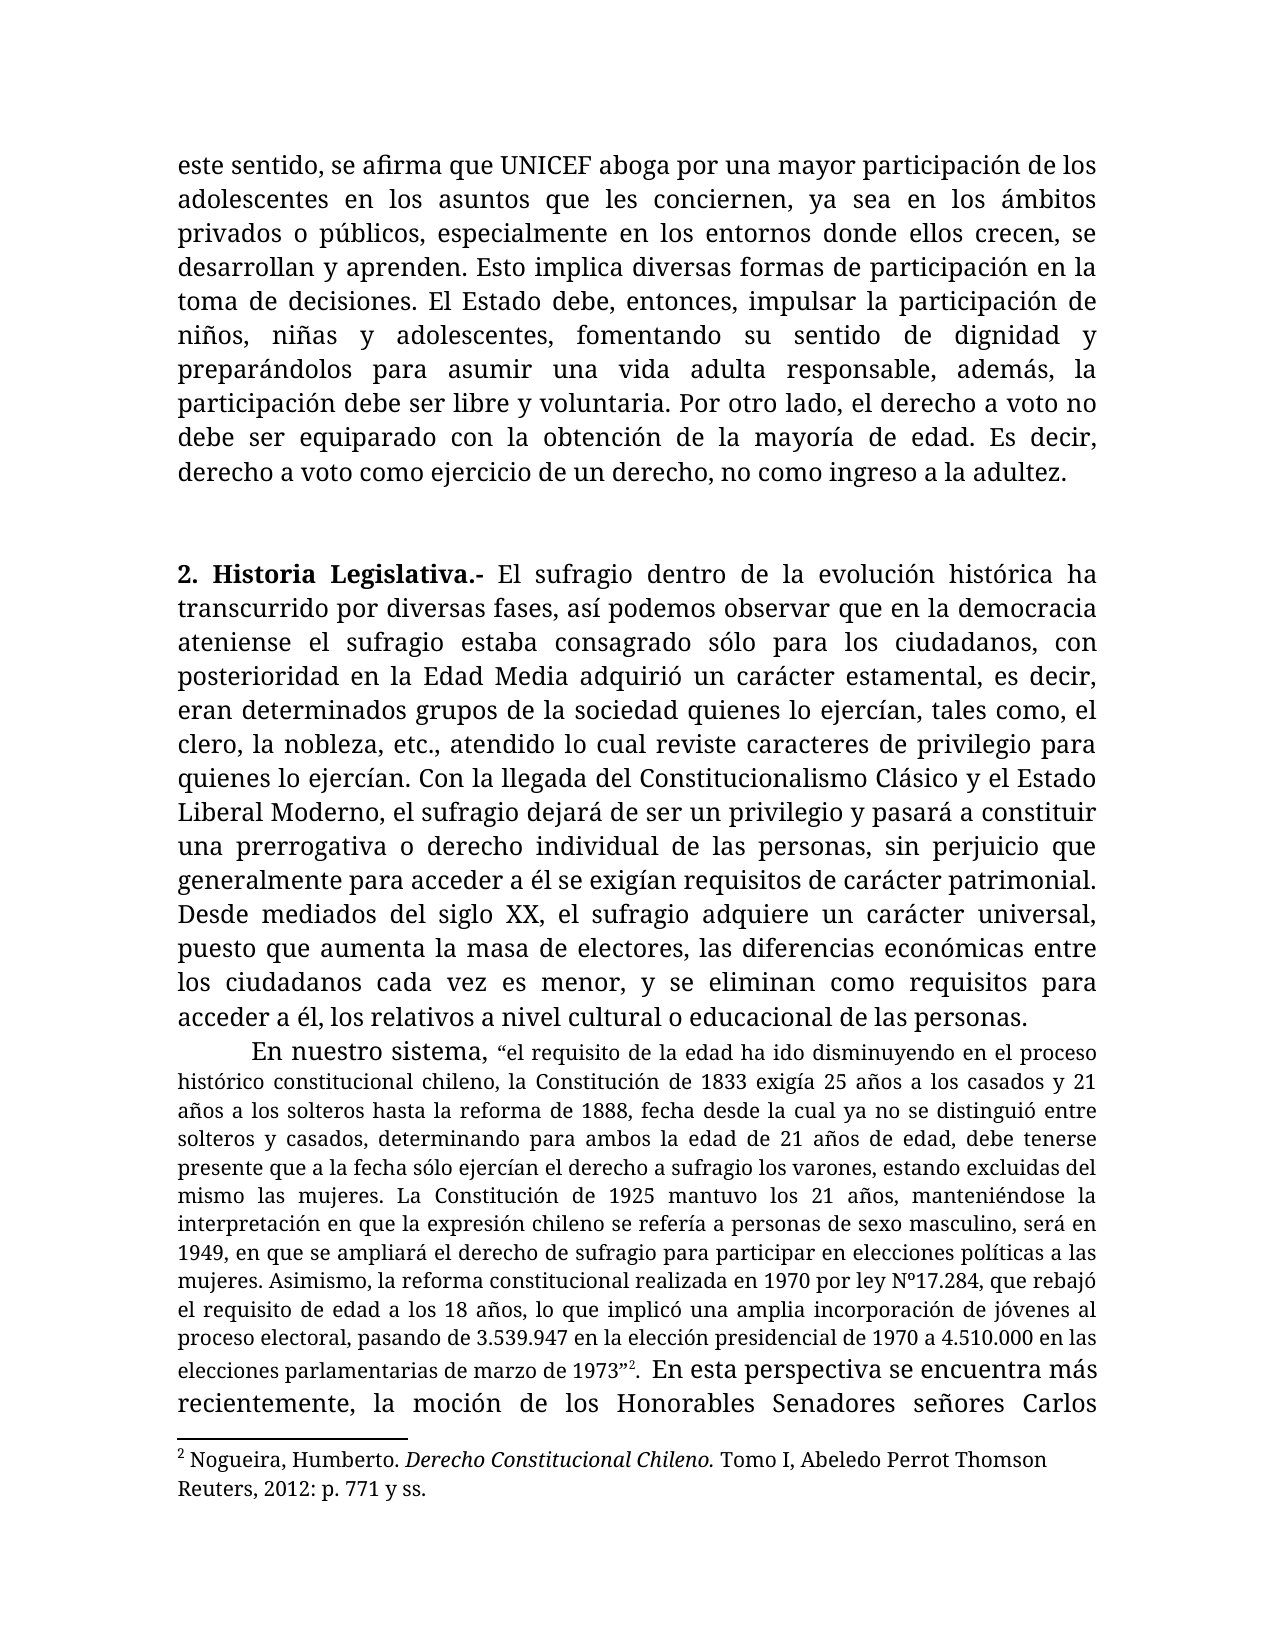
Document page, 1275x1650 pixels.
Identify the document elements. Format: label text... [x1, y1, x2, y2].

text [177, 1033, 1098, 1420]
text 2. Historia Legislativa.- El sufragio dentro de la evolución histórica ha transcurrido por diversas fases, así podemos observar que en la democracia ateniense el sufragio estaba consagrado sólo para los ciudadanos, con posterioridad en la Edad Media adquirió un carácter estamental, es decir, eran determinados grupos de la sociedad quienes lo ejercían, tales como, el clero, la nobleza, etc., atendido lo cual reviste caracteres de privilegio para quienes lo ejercían. Con la llegada del Constitucionalismo Clásico y el Estado Liberal Moderno, el sufragio dejará de ser un privilegio y pasará a constituir una prerrogativa o derecho individual de las personas, sin perjuicio que generalmente para acceder a él se exigían requisitos de carácter patrimonial. Desde mediados del siglo XX, el sufragio adquiere un carácter universal, puesto que aumenta la masa de electores, las diferencias económicas entre los ciudadanos cada vez es menor, y se eliminan como requisitos para acceder a él, los relativos a nivel cultural o educacional de las personas. [177, 556, 1098, 1033]
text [177, 148, 1098, 488]
